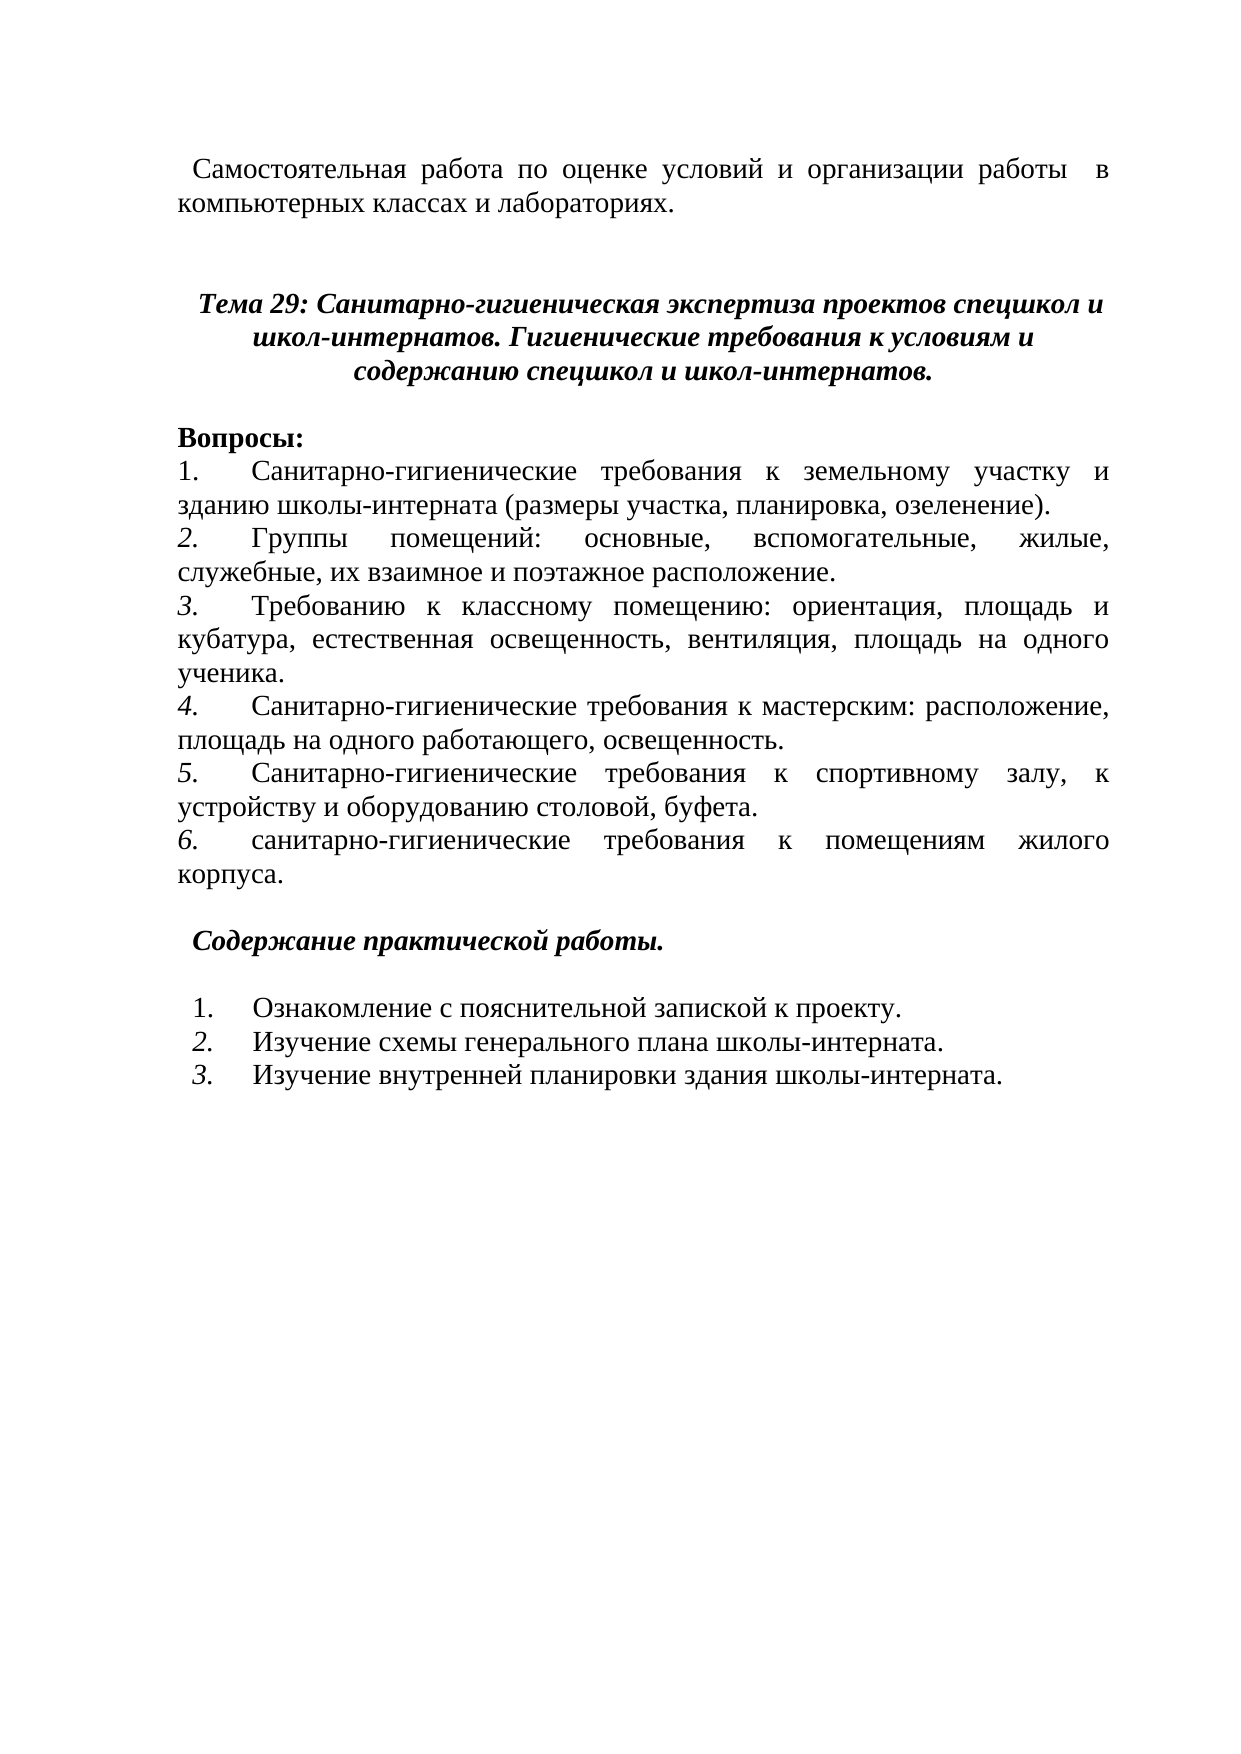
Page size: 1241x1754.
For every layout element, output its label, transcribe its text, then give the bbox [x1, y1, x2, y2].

list Группы помещений: основные, вспомогательные, жилые, служебные, их взаимное и поэтажное расположение. [177, 521, 1110, 588]
list Ознакомление с пояснительной запиской к проекту. [177, 990, 1110, 1024]
text Самостоятельная работа по оценке условий и организации работы в компьютерных классах и лабораториях. [177, 152, 1110, 219]
text Содержание практической работы. [177, 923, 1110, 957]
list Требованию к классному помещению: ориентация, площадь и кубатура, естественная освещенность, вентиляция, площадь на одного ученика. [177, 588, 1110, 688]
text Вопросы: [177, 420, 1152, 453]
list Санитарно-гигиенические требования к мастерским: расположение, площадь на одного работающего, освещенность. [177, 688, 1110, 755]
list Изучение внутренней планировки здания школы-интерната. [177, 1057, 1110, 1091]
list Изучение схемы генерального плана школы-интерната. [177, 1024, 1110, 1057]
list санитарно-гигиенические требования к помещениям жилого корпуса. [177, 822, 1110, 889]
list Санитарно-гигиенические требования к спортивному залу, к устройству и оборудованию столовой, буфета. [177, 755, 1110, 822]
text Тема 29: Санитарно-гигиеническая экспертиза проектов спецшкол и школ-интернатов. Гигиенические требования к условиям и содержанию спецшкол и школ-интернатов. [177, 286, 1110, 386]
list Санитарно-гигиенические требования к земельному участку и зданию школы-интерната (размеры участка, планировка, озеленение). [177, 453, 1110, 521]
